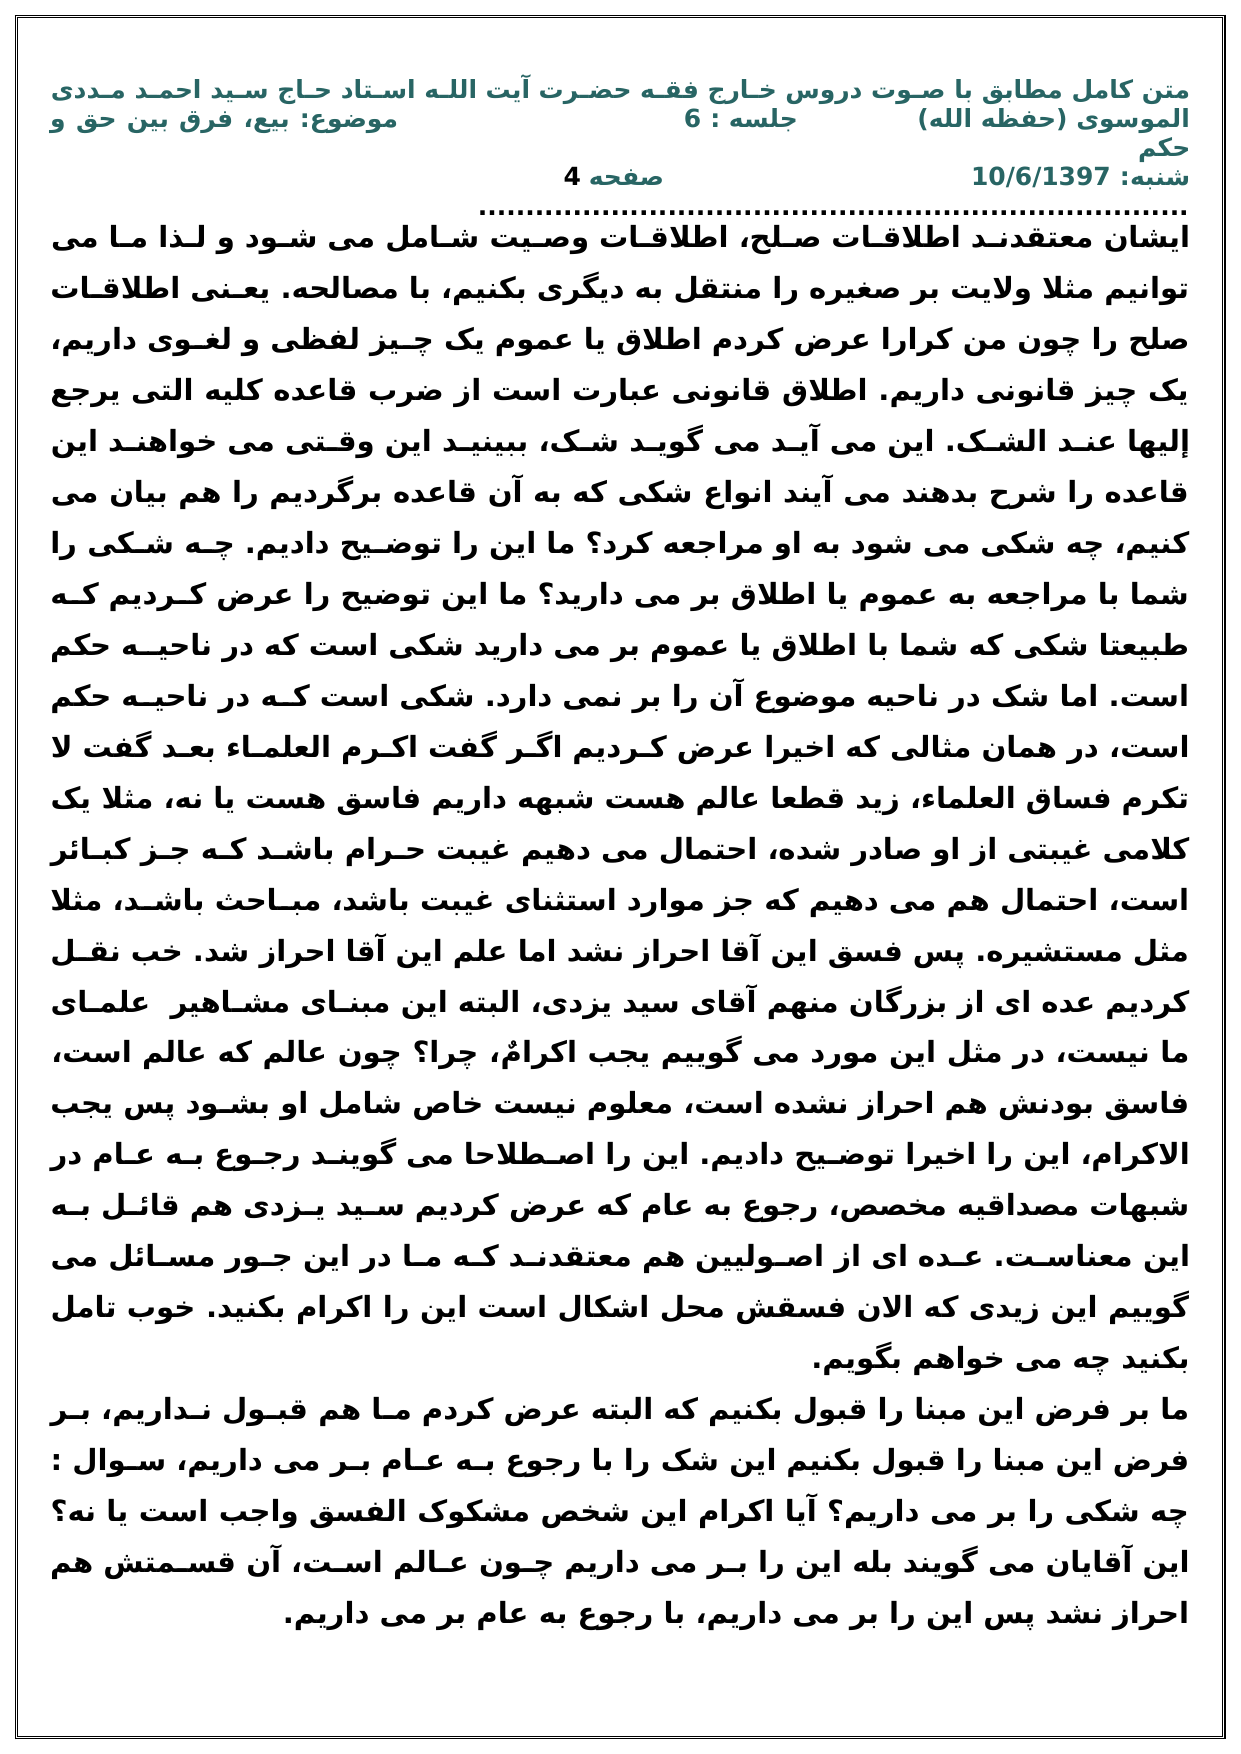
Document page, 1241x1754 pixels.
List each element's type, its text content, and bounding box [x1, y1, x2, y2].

text ما بر فرض این مبنا را قبول بکنیم که البته عرض کردم ما هم قبول نداریم، بر فرض این مبنا را قبول بکنیم این شک را با رجوع به عام بر می داریم، سوال : چه شکی را بر می داریم؟ آیا اکرام این شخص مشکوک الفسق واجب است یا نه؟ این آقایان می گویند بله این را بر می داریم چون عالم است، آن قسمتش هم احراز نشد پس این را بر می داریم، با رجوع به عام بر می داریم. [50, 1392, 1190, 1630]
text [50, 221, 1190, 1375]
